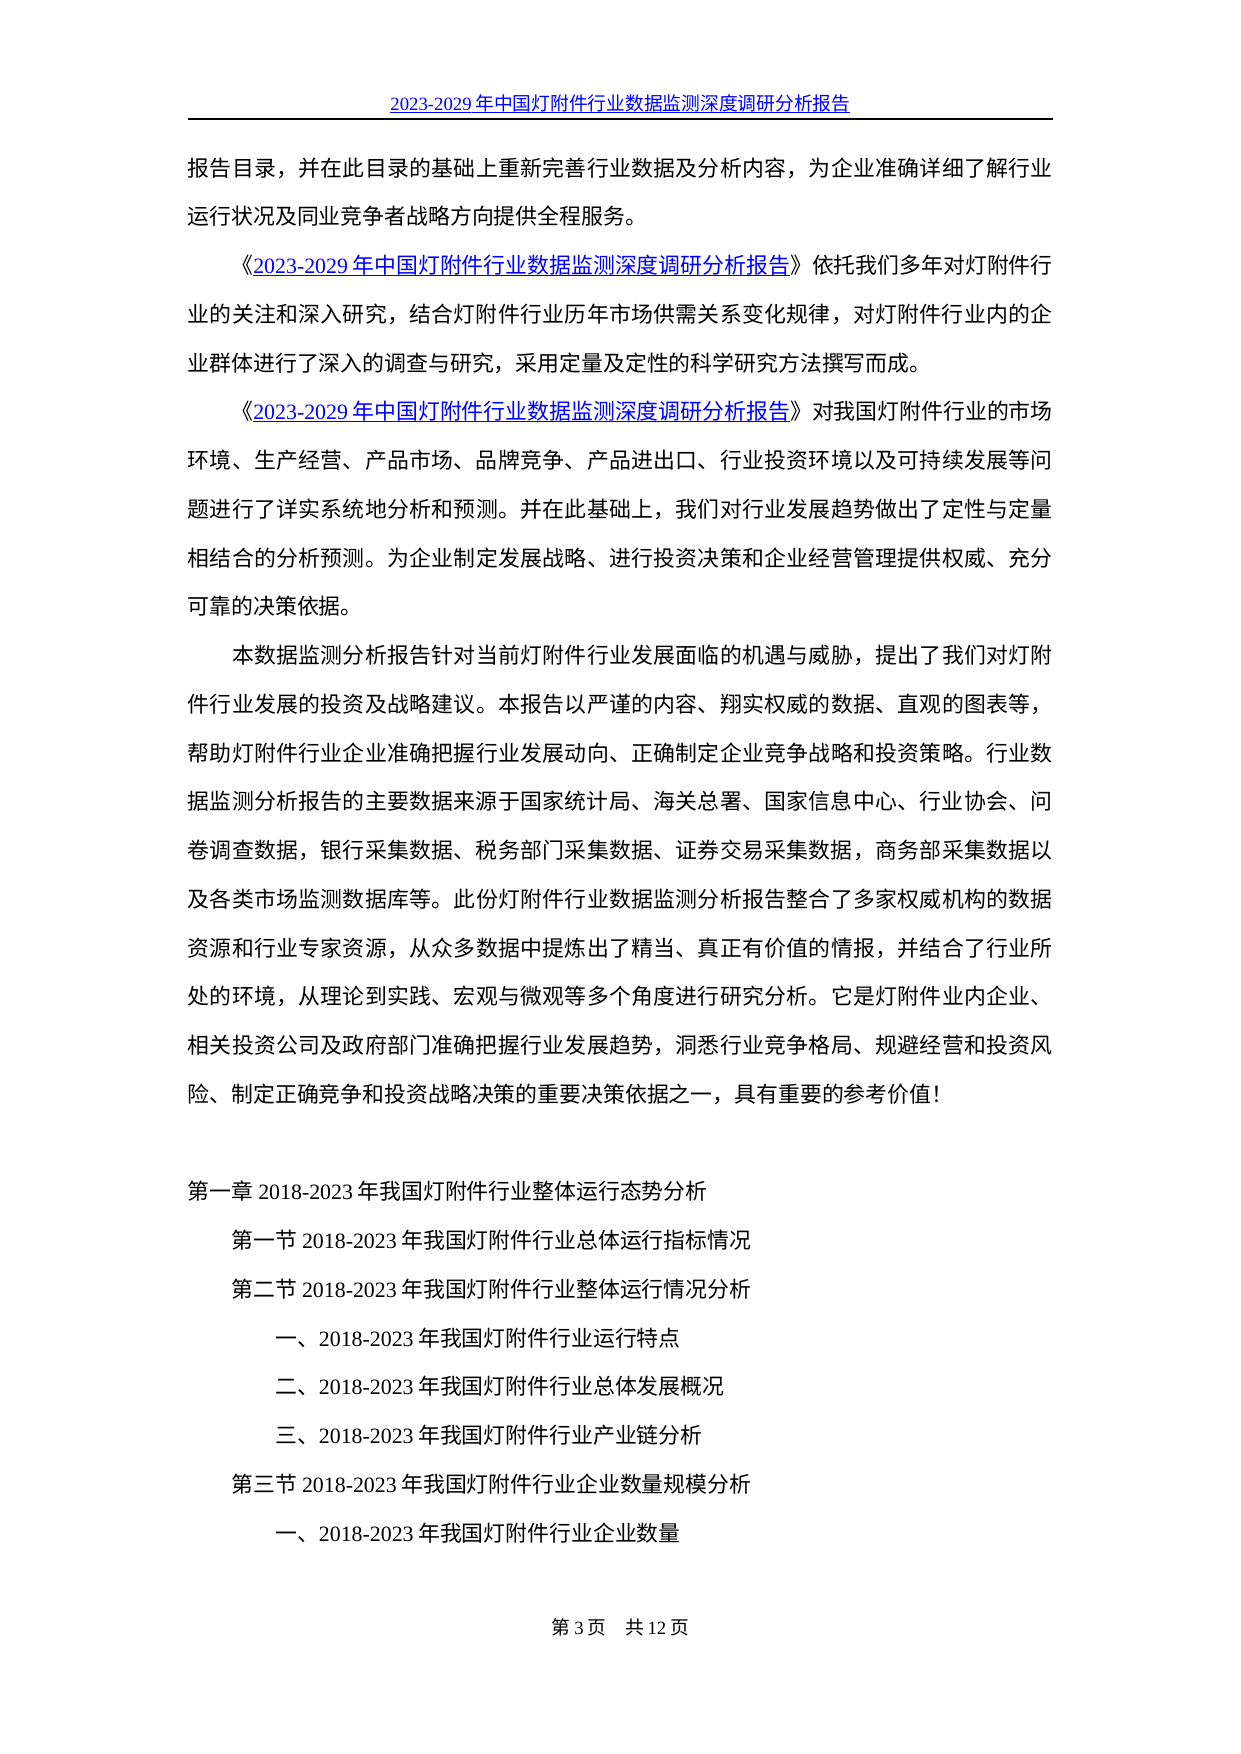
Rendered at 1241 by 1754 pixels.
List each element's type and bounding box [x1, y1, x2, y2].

text [187, 150, 1053, 1548]
